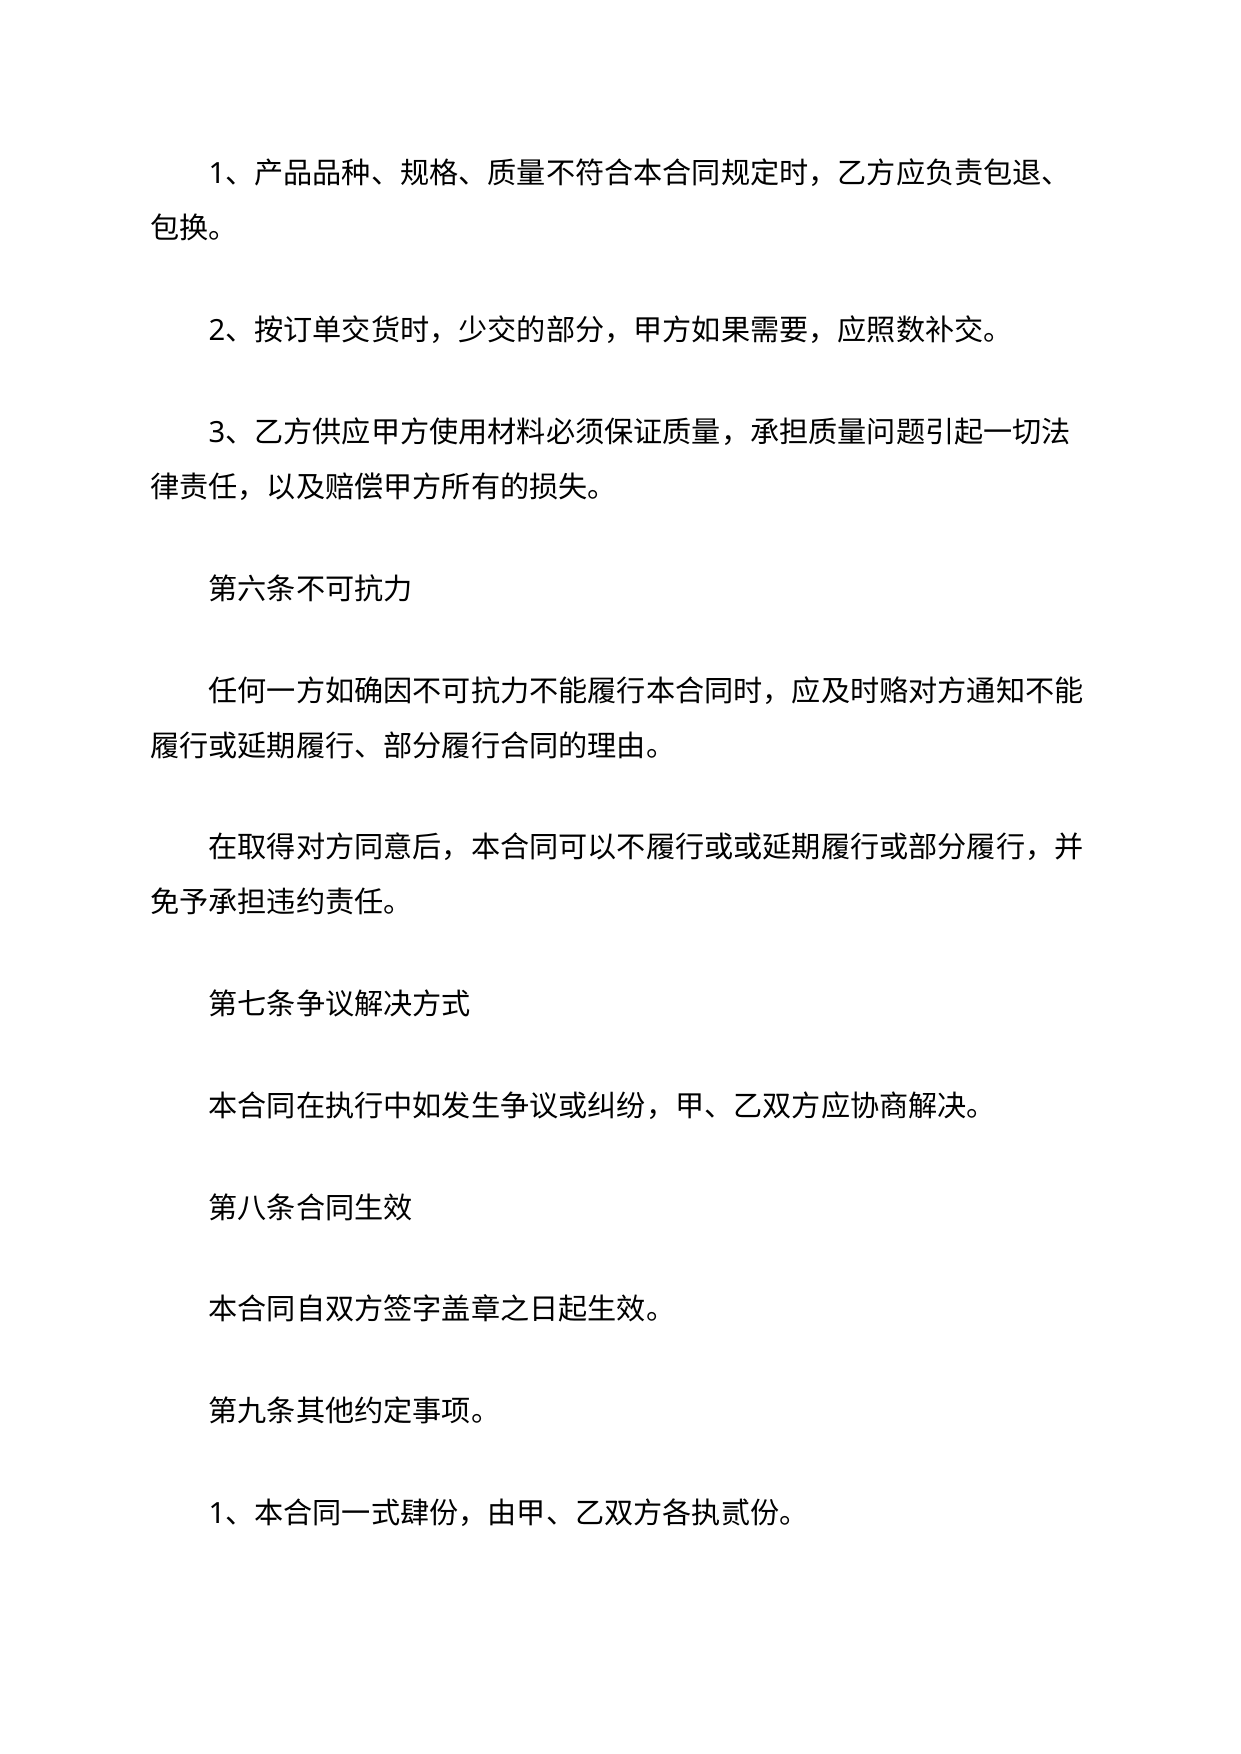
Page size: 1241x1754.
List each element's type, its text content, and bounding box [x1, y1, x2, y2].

text 在取得对方同意后，本合同可以不履行或或延期履行或部分履行，并免予承担违约责任。 [150, 824, 1090, 921]
text 1、本合同一式肆份，由甲、乙双方各执贰份。 [150, 1489, 1090, 1532]
text 2、按订单交货时，少交的部分，甲方如果需要，应照数补交。 [150, 307, 1090, 349]
text 本合同自双方签字盖章之日起生效。 [150, 1286, 1090, 1328]
text 3、乙方供应甲方使用材料必须保证质量，承担质量问题引起一切法律责任，以及赔偿甲方所有的损失。 [150, 409, 1090, 506]
text 本合同在执行中如发生争议或纠纷，甲、乙双方应协商解决。 [150, 1082, 1090, 1125]
text 任何一方如确因不可抗力不能履行本合同时，应及时赂对方通知不能履行或延期履行、部分履行合同的理由。 [150, 667, 1090, 764]
text 第七条争议解决方式 [150, 981, 1090, 1023]
text 第八条合同生效 [150, 1184, 1090, 1226]
text 1、产品品种、规格、质量不符合本合同规定时，乙方应负责包退、包换。 [150, 150, 1090, 247]
text 第九条其他约定事项。 [150, 1388, 1090, 1430]
text 第六条不可抗力 [150, 566, 1090, 608]
